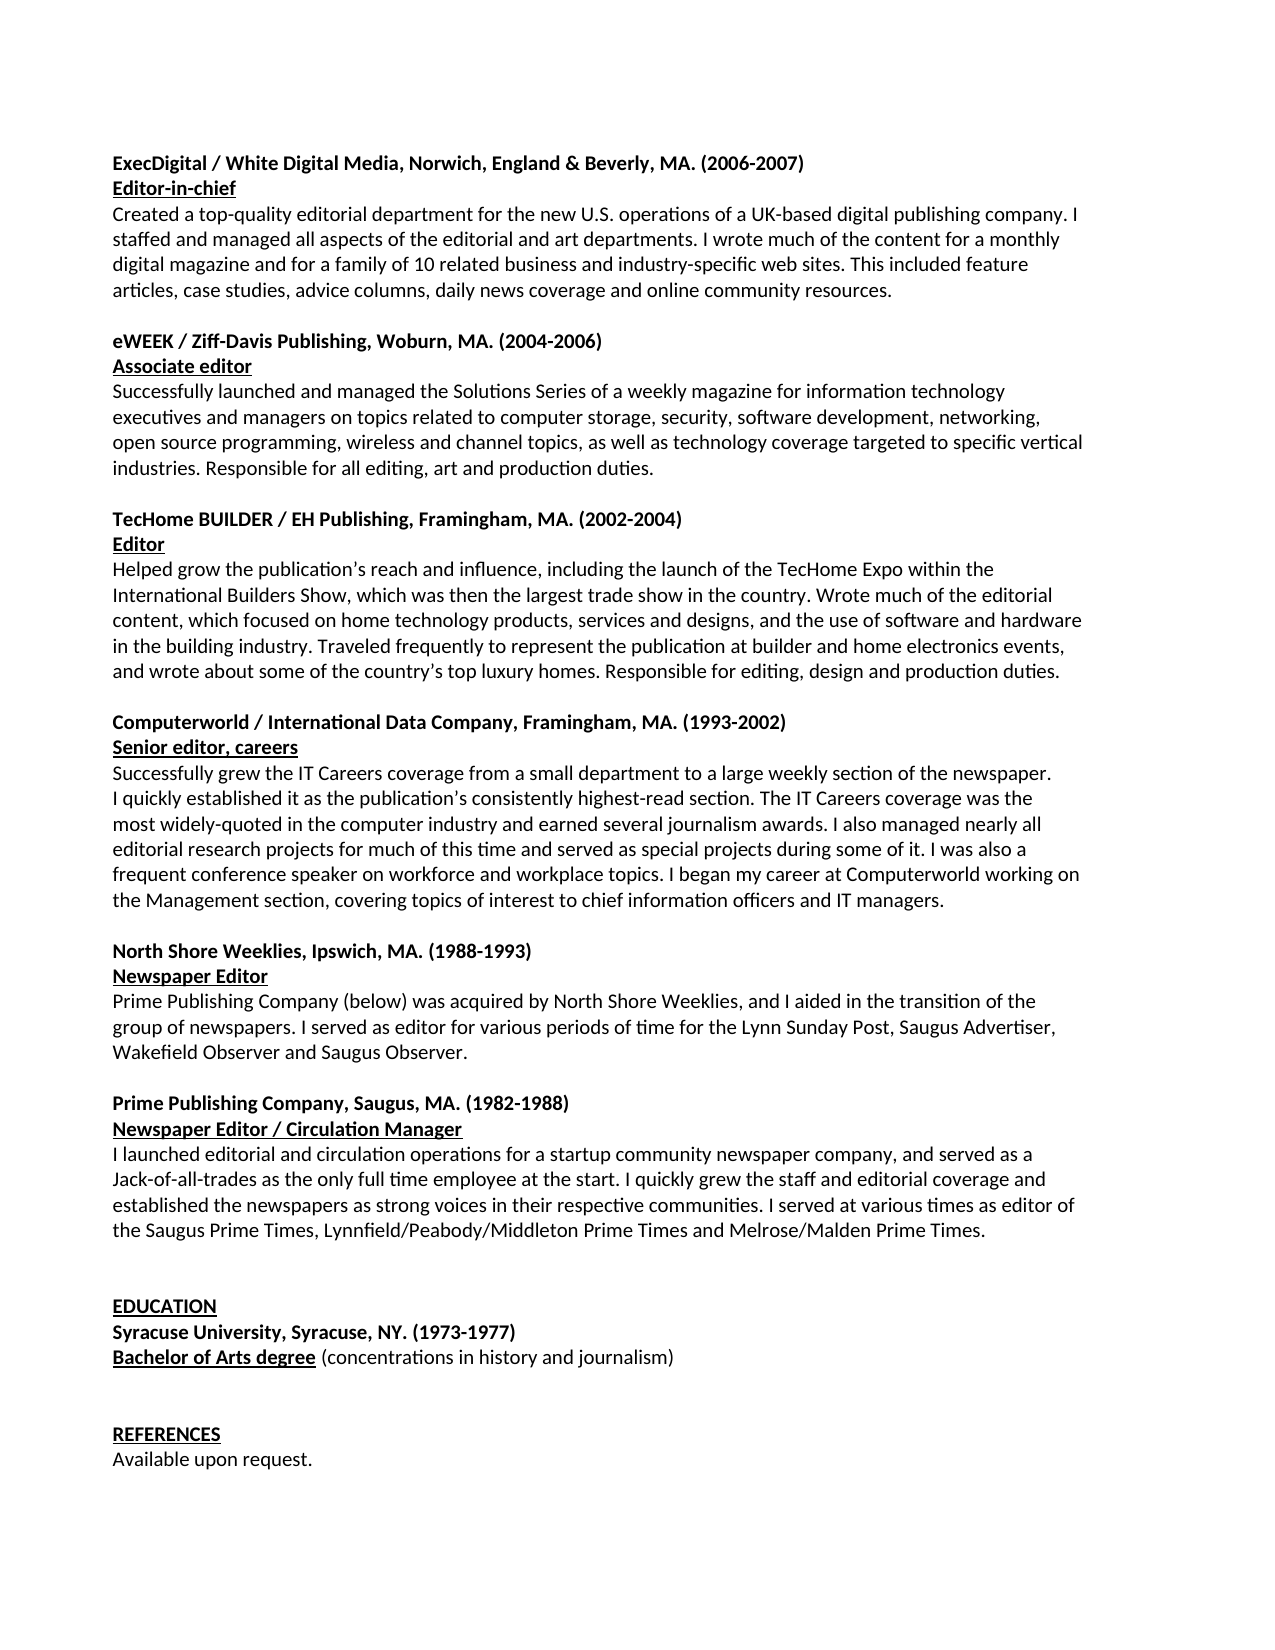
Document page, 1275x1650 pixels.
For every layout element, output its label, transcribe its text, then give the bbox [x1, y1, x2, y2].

text Editor [112, 531, 1087, 557]
text Successfully launched and managed the Solutions Series of a weekly magazine for information technology executives and managers on topics related to computer storage, security, software development, networking, open source programming, wireless and channel topics, as well as technology coverage targeted to specific vertical industries. Responsible for all editing, art and production duties. [112, 379, 1087, 480]
text eWEEK / Ziff-Davis Publishing, Woburn, MA. (2004-2006) [112, 328, 1087, 353]
text Associate editor [112, 353, 1087, 379]
text Wakefield Observer and Saugus Observer. [112, 1039, 1087, 1065]
text I launched editorial and circulation operations for a startup community newspaper company, and served as a [112, 1141, 1087, 1167]
text Syracuse University, Syracuse, NY. (1973-1977) [112, 1319, 1266, 1344]
text Helped grow the publication’s reach and influence, including the launch of the TecHome Expo within the International Builders Show, which was then the largest trade show in the country. Wrote much of the editorial content, which focused on home technology products, services and designs, and the use of software and hardware in the building industry. Traveled frequently to represent the publication at builder and home electronics events, and wrote about some of the country’s top luxury homes. Responsible for editing, design and production duties. [112, 557, 1087, 684]
text REFERENCES [112, 1421, 1266, 1446]
text Newspaper Editor / Circulation Manager [112, 1116, 1087, 1141]
text Bachelor of Arts degree (concentrations in history and journalism) [112, 1344, 1266, 1370]
text Successfully grew the IT Careers coverage from a small department to a large weekly section of the newspaper. [112, 760, 1087, 785]
text Computerworld / International Data Company, Framingham, MA. (1993-2002) [112, 709, 1087, 734]
text Created a top-quality editorial department for the new U.S. operations of a UK-based digital publishing company. I staffed and managed all aspects of the editorial and art departments. I wrote much of the content for a monthly digital magazine and for a family of 10 related business and industry-specific web sites. This included feature articles, case studies, advice columns, daily news coverage and online community resources. [112, 201, 1087, 302]
text the Saugus Prime Times, Lynnfield/Peabody/Middleton Prime Times and Melrose/Malden Prime Times. [112, 1217, 1087, 1243]
text group of newspapers. I served as editor for various periods of time for the Lynn Sunday Post, Saugus Advertiser, [112, 1014, 1087, 1039]
text North Shore Weeklies, Ipswich, MA. (1988-1993) [112, 938, 1087, 963]
text ExecDigital / White Digital Media, Norwich, England & Beverly, MA. (2006-2007) [112, 150, 1087, 175]
text Jack-of-all-trades as the only full time employee at the start. I quickly grew the staff and editorial coverage and [112, 1167, 1087, 1192]
text Prime Publishing Company (below) was acquired by North Shore Weeklies, and I aided in the transition of the [112, 989, 1087, 1014]
text frequent conference speaker on workforce and workplace topics. I began my career at Computerworld working on [112, 862, 1087, 887]
text Senior editor, careers [112, 734, 1087, 760]
text editorial research projects for much of this time and served as special projects during some of it. I was also a [112, 836, 1087, 862]
text Newspaper Editor [112, 963, 1087, 989]
text established the newspapers as strong voices in their respective communities. I served at various times as editor of [112, 1192, 1087, 1217]
text Prime Publishing Company, Saugus, MA. (1982-1988) [112, 1090, 1087, 1116]
text EDUCATION [112, 1294, 1266, 1319]
text the Management section, covering topics of interest to chief information officers and IT managers. [112, 887, 1087, 912]
text Editor-in-chief [112, 175, 1087, 201]
text most widely-quoted in the computer industry and earned several journalism awards. I also managed nearly all [112, 811, 1087, 836]
text TecHome BUILDER / EH Publishing, Framingham, MA. (2002-2004) [112, 506, 1087, 531]
text Available upon request. [112, 1446, 1266, 1472]
text I quickly established it as the publication’s consistently highest-read section. The IT Careers coverage was the [112, 785, 1087, 811]
